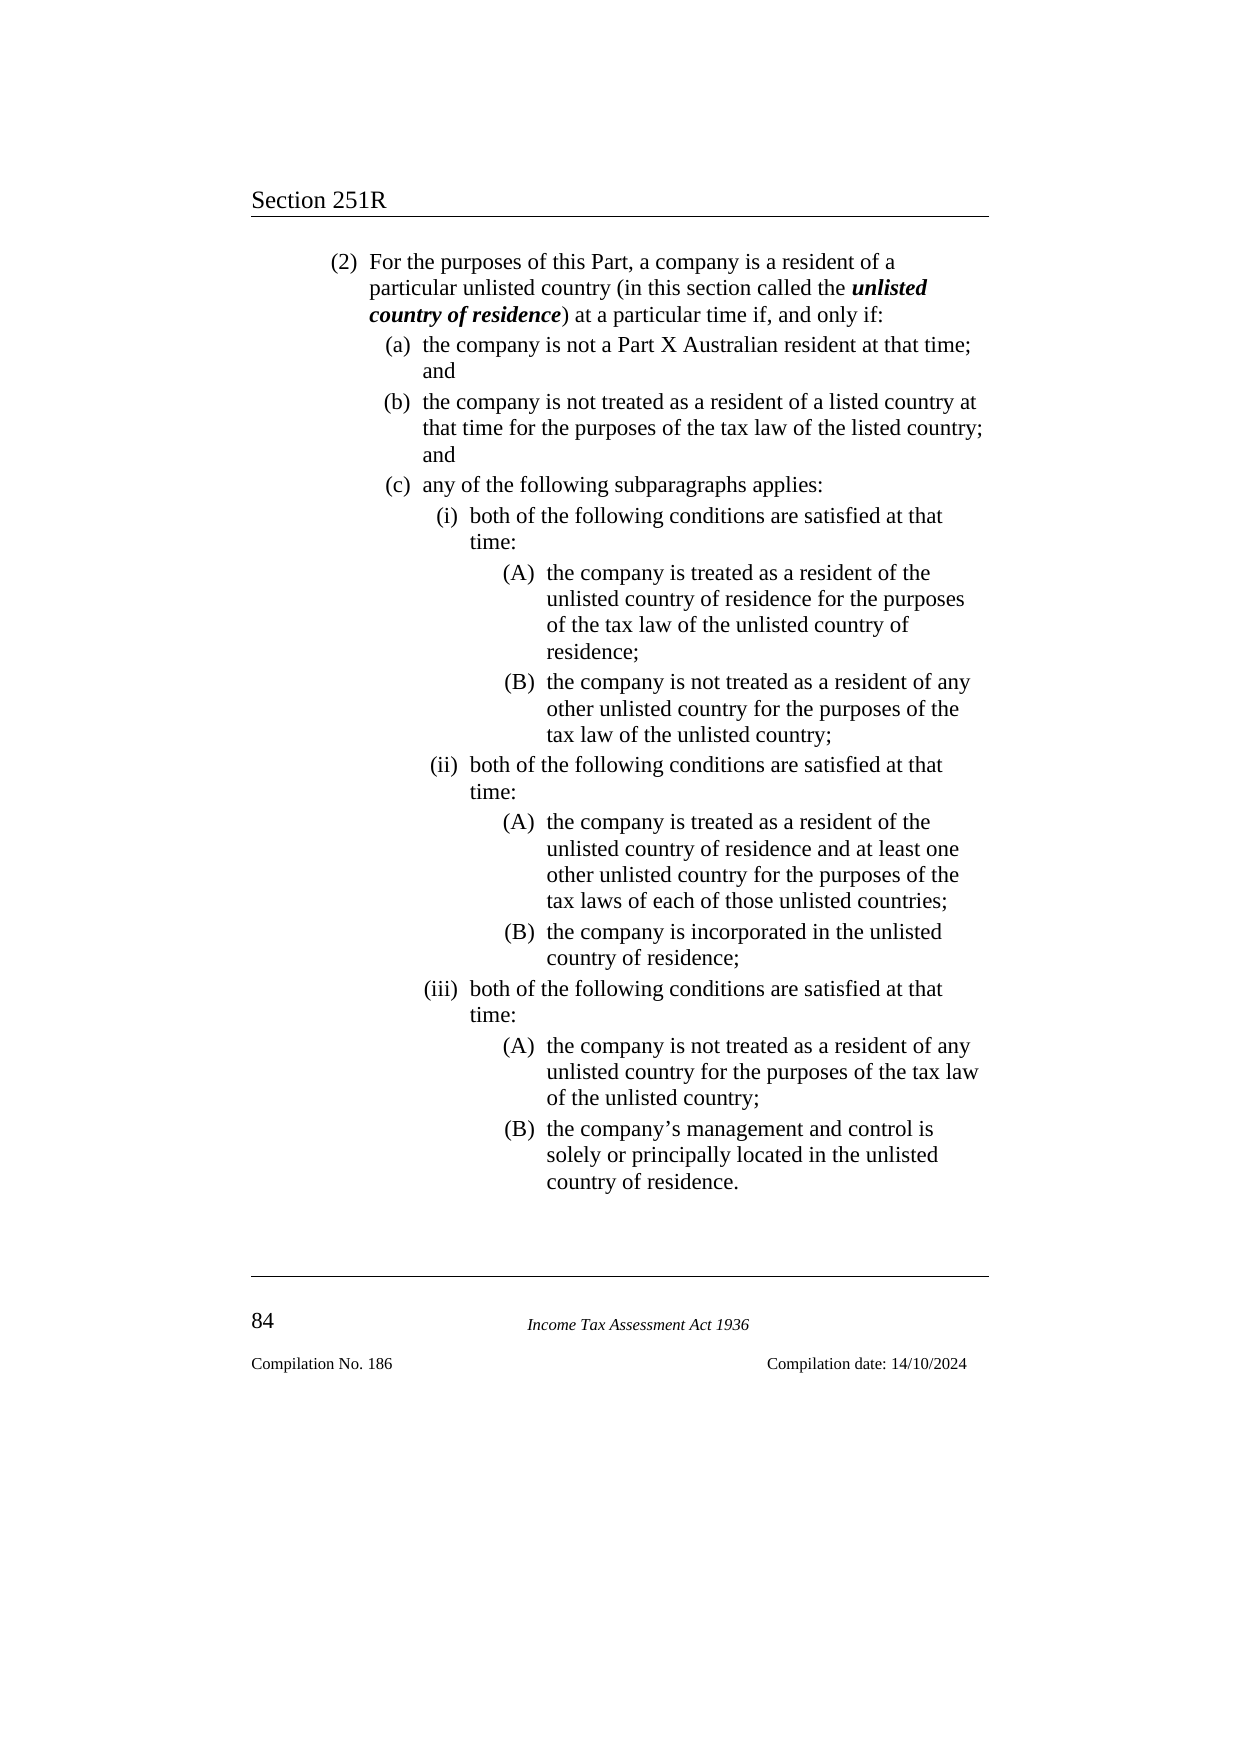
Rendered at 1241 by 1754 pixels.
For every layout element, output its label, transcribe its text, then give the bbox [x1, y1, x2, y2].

text (B) the company is not treated as a resident of any other unlisted country for the purposes of the tax law of the unlisted country; [251, 668, 989, 747]
text (a) the company is not a Part X Australian resident at that time; and [251, 331, 989, 384]
text (B) the company’s management and control is solely or principally located in the unlisted country of residence. [251, 1115, 989, 1194]
text (B) the company is incorporated in the unlisted country of residence; [251, 918, 989, 971]
text (iii) both of the following conditions are satisfied at that time: [251, 975, 989, 1028]
text (A) the company is treated as a resident of the unlisted country of residence and at least one other unlisted country for the purposes of the tax laws of each of those unlisted countries; [251, 808, 989, 914]
text (A) the company is not treated as a resident of any unlisted country for the purposes of the tax law of the unlisted country; [251, 1032, 989, 1111]
text (b) the company is not treated as a resident of a listed country at that time for the purposes of the tax law of the listed country; and [251, 388, 989, 467]
text (c) any of the following subparagraphs applies: [251, 471, 989, 498]
text (i) both of the following conditions are satisfied at that time: [251, 502, 989, 554]
text (ii) both of the following conditions are satisfied at that time: [251, 752, 989, 804]
text (A) the company is treated as a resident of the unlisted country of residence for the purposes of the tax law of the unlisted country of residence; [251, 559, 989, 664]
text (2) For the purposes of this Part, a company is a resident of a particular unlisted country (in this section called the unlisted country of residence) at a particular time if, and only if: [251, 248, 989, 327]
